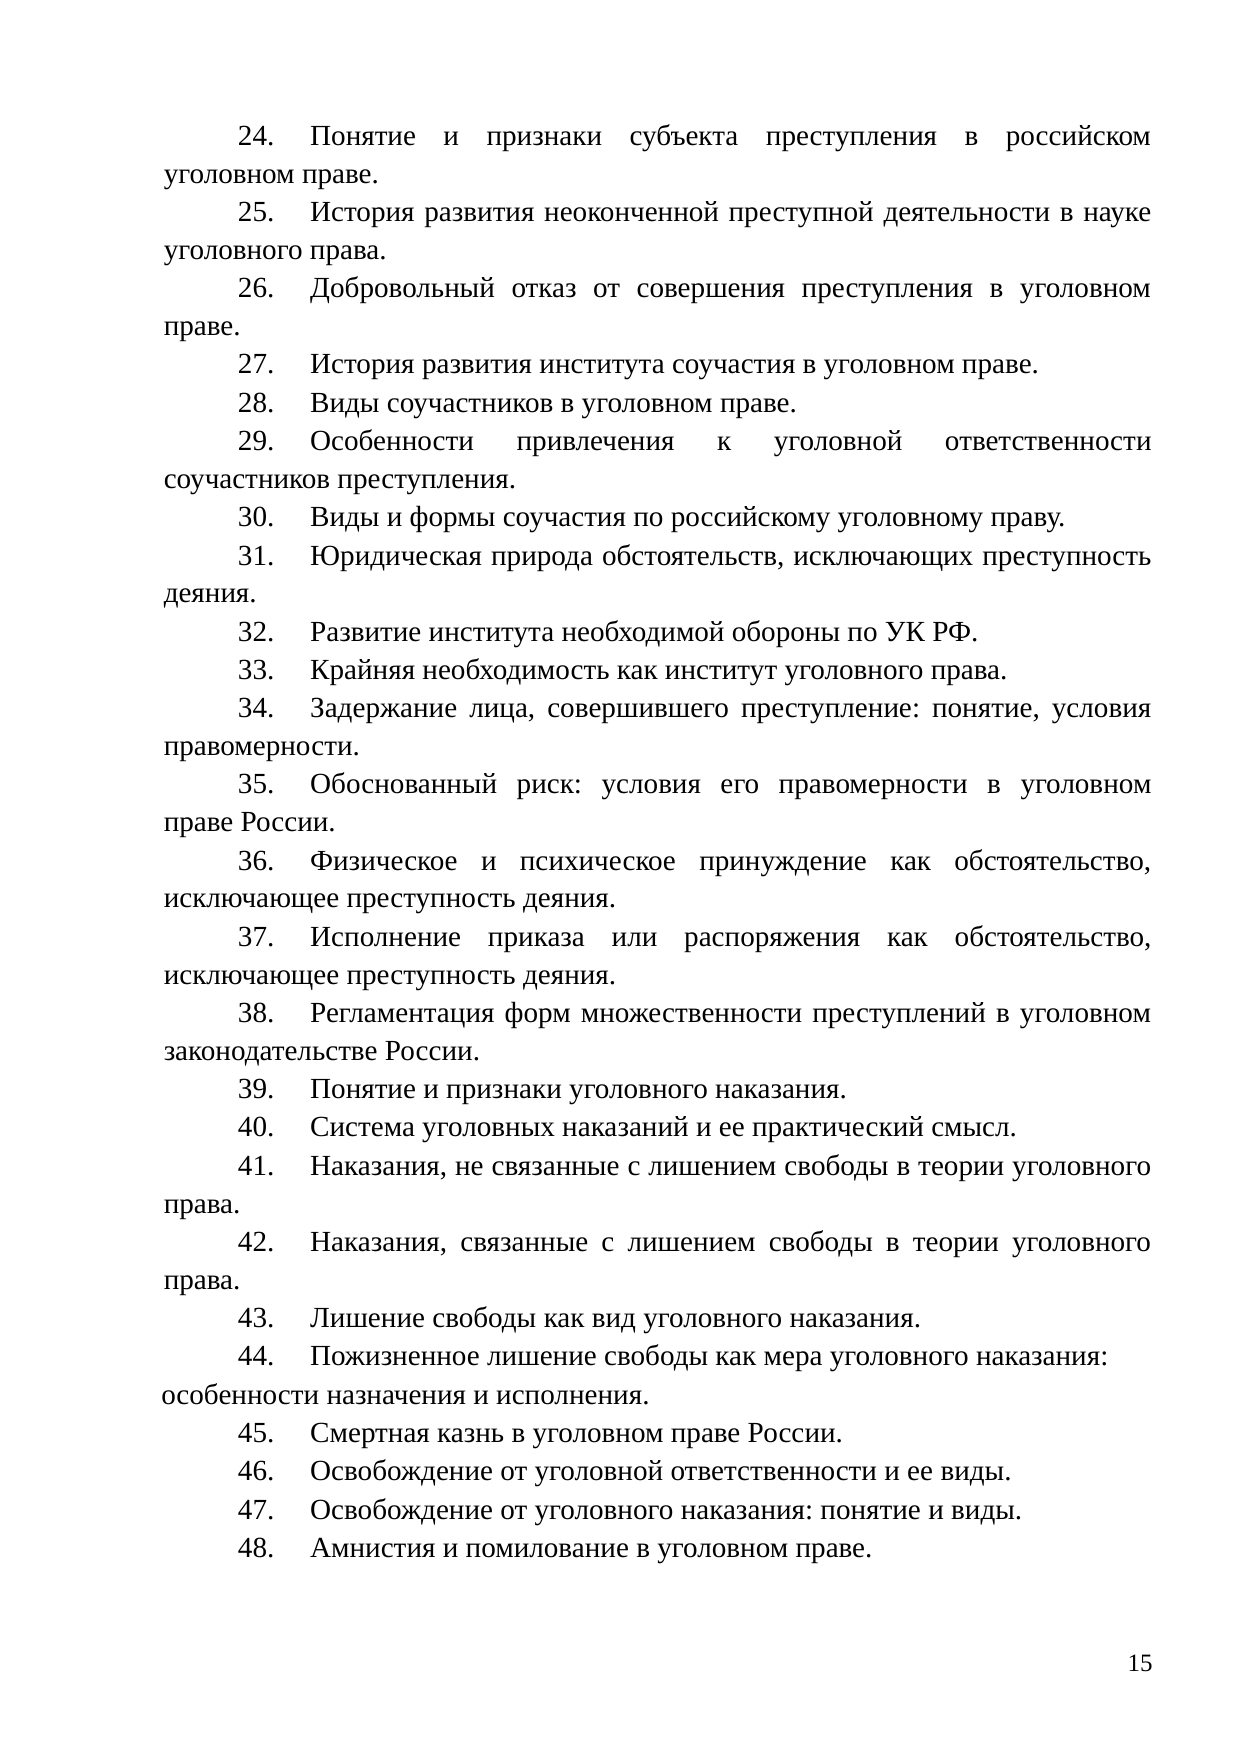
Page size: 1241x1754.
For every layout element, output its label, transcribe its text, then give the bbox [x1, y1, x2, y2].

list Лишение свободы как вид уголовного наказания. [163, 1300, 1152, 1334]
list Добровольный отказ от совершения преступления в уголовном праве. [163, 270, 1152, 342]
list Понятие и признаки субъекта преступления в российском уголовном праве. [163, 118, 1152, 189]
list Наказания, не связанные с лишением свободы в теории уголовного права. [163, 1148, 1152, 1219]
list Освобождение от уголовной ответственности и ее виды. [163, 1453, 1152, 1487]
list Особенности привлечения к уголовной ответственности соучастников преступления. [163, 423, 1152, 494]
list Смертная казнь в уголовном праве России. [163, 1415, 1152, 1449]
text особенности назначения и исполнения. [161, 1377, 1152, 1410]
list Обоснованный риск: условия его правомерности в уголовном праве России. [163, 767, 1152, 838]
list Пожизненное лишение свободы как мера уголовного наказания: [163, 1338, 1152, 1372]
list Задержание лица, совершившего преступление: понятие, условия правомерности. [163, 691, 1152, 762]
list Крайняя необходимость как институт уголовного права. [163, 652, 1152, 686]
list Понятие и признаки уголовного наказания. [163, 1071, 1152, 1105]
list Регламентация форм множественности преступлений в уголовном законодательстве России. [163, 995, 1152, 1066]
list Амнистия и помилование в уголовном праве. [163, 1530, 1152, 1564]
list Развитие института необходимой обороны по УК РФ. [163, 614, 1152, 647]
list История развития неоконченной преступной деятельности в науке уголовного права. [163, 194, 1152, 266]
list Юридическая природа обстоятельств, исключающих преступность деяния. [163, 538, 1152, 609]
list Исполнение приказа или распоряжения как обстоятельство, исключающее преступность деяния. [163, 919, 1152, 990]
list Наказания, связанные с лишением свободы в теории уголовного права. [163, 1224, 1152, 1295]
list Виды и формы соучастия по российскому уголовному праву. [163, 499, 1152, 533]
list Освобождение от уголовного наказания: понятие и виды. [163, 1492, 1152, 1525]
list Система уголовных наказаний и ее практический смысл. [163, 1109, 1152, 1143]
list Виды соучастников в уголовном праве. [163, 385, 1152, 418]
list История развития института соучастия в уголовном праве. [163, 347, 1152, 380]
list Физическое и психическое принуждение как обстоятельство, исключающее преступность деяния. [163, 843, 1152, 914]
